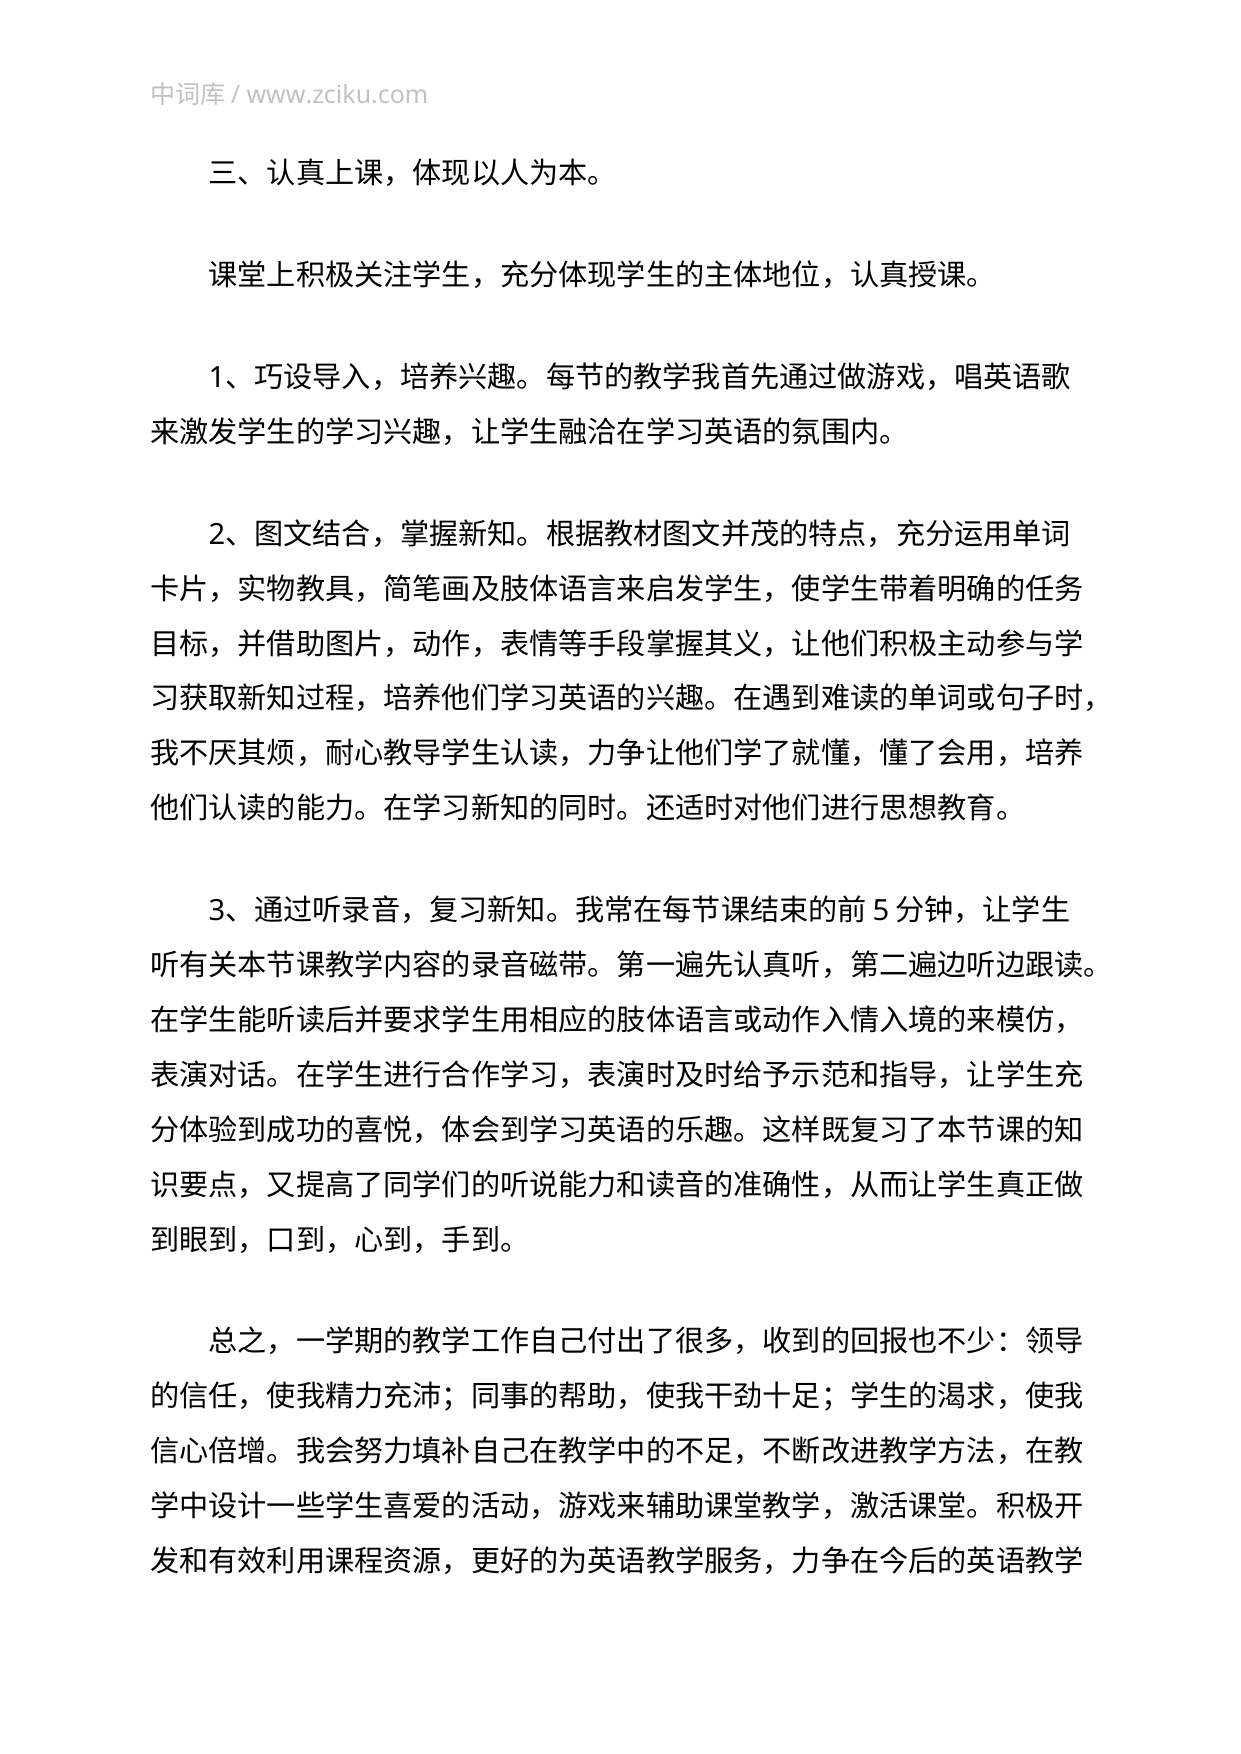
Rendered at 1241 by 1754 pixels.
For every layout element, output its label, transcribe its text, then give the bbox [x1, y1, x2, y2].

text 2、图文结合，掌握新知。根据教材图文并茂的特点，充分运用单词卡片，实物教具，简笔画及肢体语言来启发学生，使学生带着明确的任务目标，并借助图片，动作，表情等手段掌握其义，让他们积极主动参与学习获取新知过程，培养他们学习英语的兴趣。在遇到难读的单词或句子时，我不厌其烦，耐心教导学生认读，力争让他们学了就懂，懂了会用，培养他们认读的能力。在学习新知的同时。还适时对他们进行思想教育。 [150, 510, 1090, 827]
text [150, 1318, 1090, 1580]
text 3、通过听录音，复习新知。我常在每节课结束的前5分钟，让学生听有关本节课教学内容的录音磁带。第一遍先认真听，第二遍边听边跟读。在学生能听读后并要求学生用相应的肢体语言或动作入情入境的来模仿，表演对话。在学生进行合作学习，表演时及时给予示范和指导，让学生充分体验到成功的喜悦，体会到学习英语的乐趣。这样既复习了本节课的知识要点，又提高了同学们的听说能力和读音的准确性，从而让学生真正做到眼到，口到，心到，手到。 [150, 887, 1090, 1258]
text 三、认真上课，体现以人为本。 [150, 150, 1090, 192]
text 1、巧设导入，培养兴趣。每节的教学我首先通过做游戏，唱英语歌来激发学生的学习兴趣，让学生融洽在学习英语的氛围内。 [150, 353, 1090, 451]
text 课堂上积极关注学生，充分体现学生的主体地位，认真授课。 [150, 252, 1090, 294]
